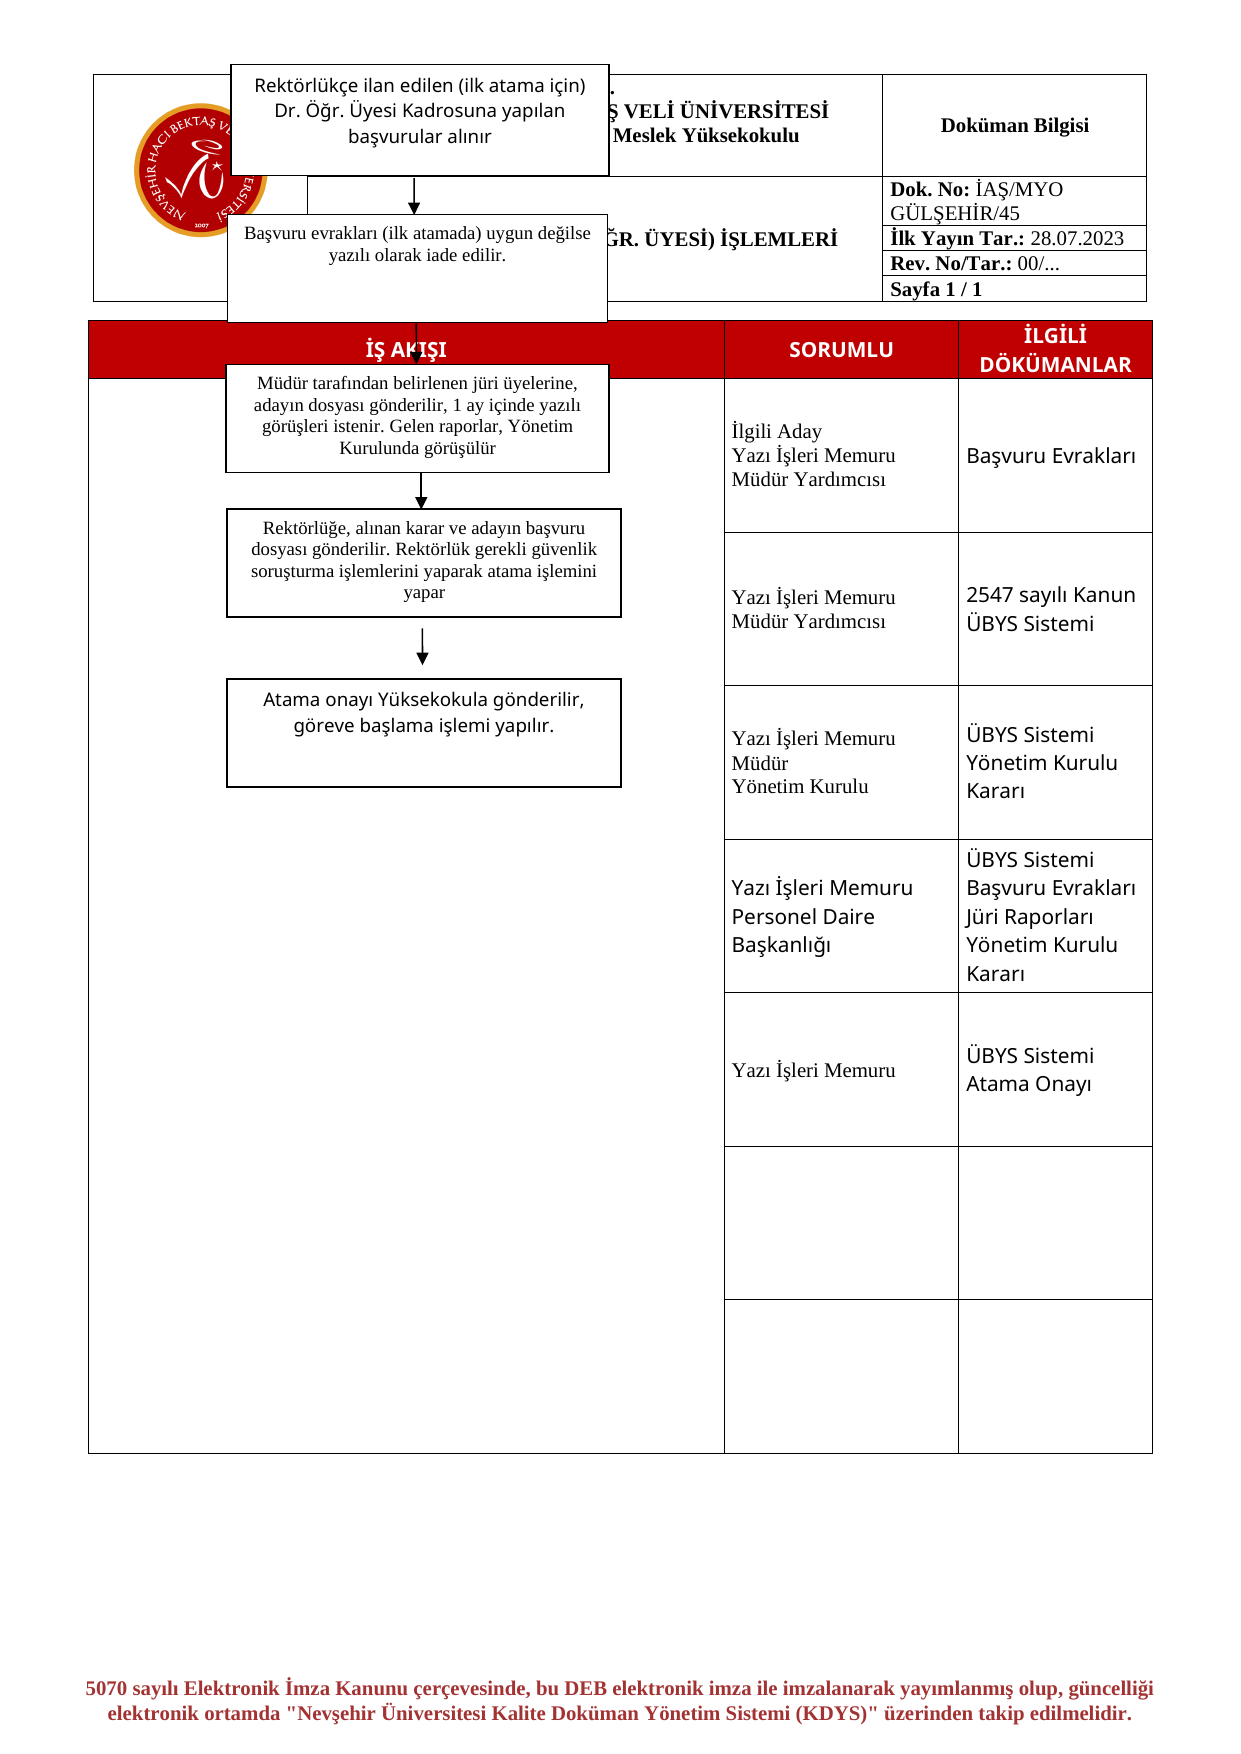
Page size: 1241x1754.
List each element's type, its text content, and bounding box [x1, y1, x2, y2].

table_cell [959, 1300, 1152, 1453]
table_cell ÜBYS Sistemi Yönetim Kurulu Kararı [959, 686, 1152, 839]
table_header İLGİLİ DÖKÜMANLAR [959, 321, 1152, 378]
table_cell Başvuru Evrakları [959, 379, 1152, 532]
table_cell [725, 1147, 958, 1299]
table_cell ÜBYS Sistemi Atama Onayı [959, 993, 1152, 1146]
table_cell [725, 1300, 958, 1453]
table_cell Yazı İşleri Memuru [725, 993, 958, 1146]
table_cell Yazı İşleri Memuru Müdür Yönetim Kurulu [725, 686, 958, 839]
table_cell [89, 379, 724, 1453]
picture [130, 100, 271, 240]
table_header İŞ AKIŞI [417, 321, 724, 378]
table_cell 2547 sayılı Kanun ÜBYS Sistemi [959, 533, 1152, 685]
table_header İŞ AKIŞI [89, 321, 415, 378]
table_header SORUMLU [725, 321, 958, 378]
table_cell ÜBYS Sistemi Başvuru Evrakları Jüri Raporları Yönetim Kurulu Kararı [959, 840, 1152, 992]
table_cell Yazı İşleri Memuru Müdür Yardımcısı [725, 533, 958, 685]
table_cell Yazı İşleri Memuru Personel Daire Başkanlığı [725, 840, 958, 992]
table_cell İlgili Aday Yazı İşleri Memuru Müdür Yardımcısı [725, 379, 958, 532]
table_cell [959, 1147, 1152, 1299]
